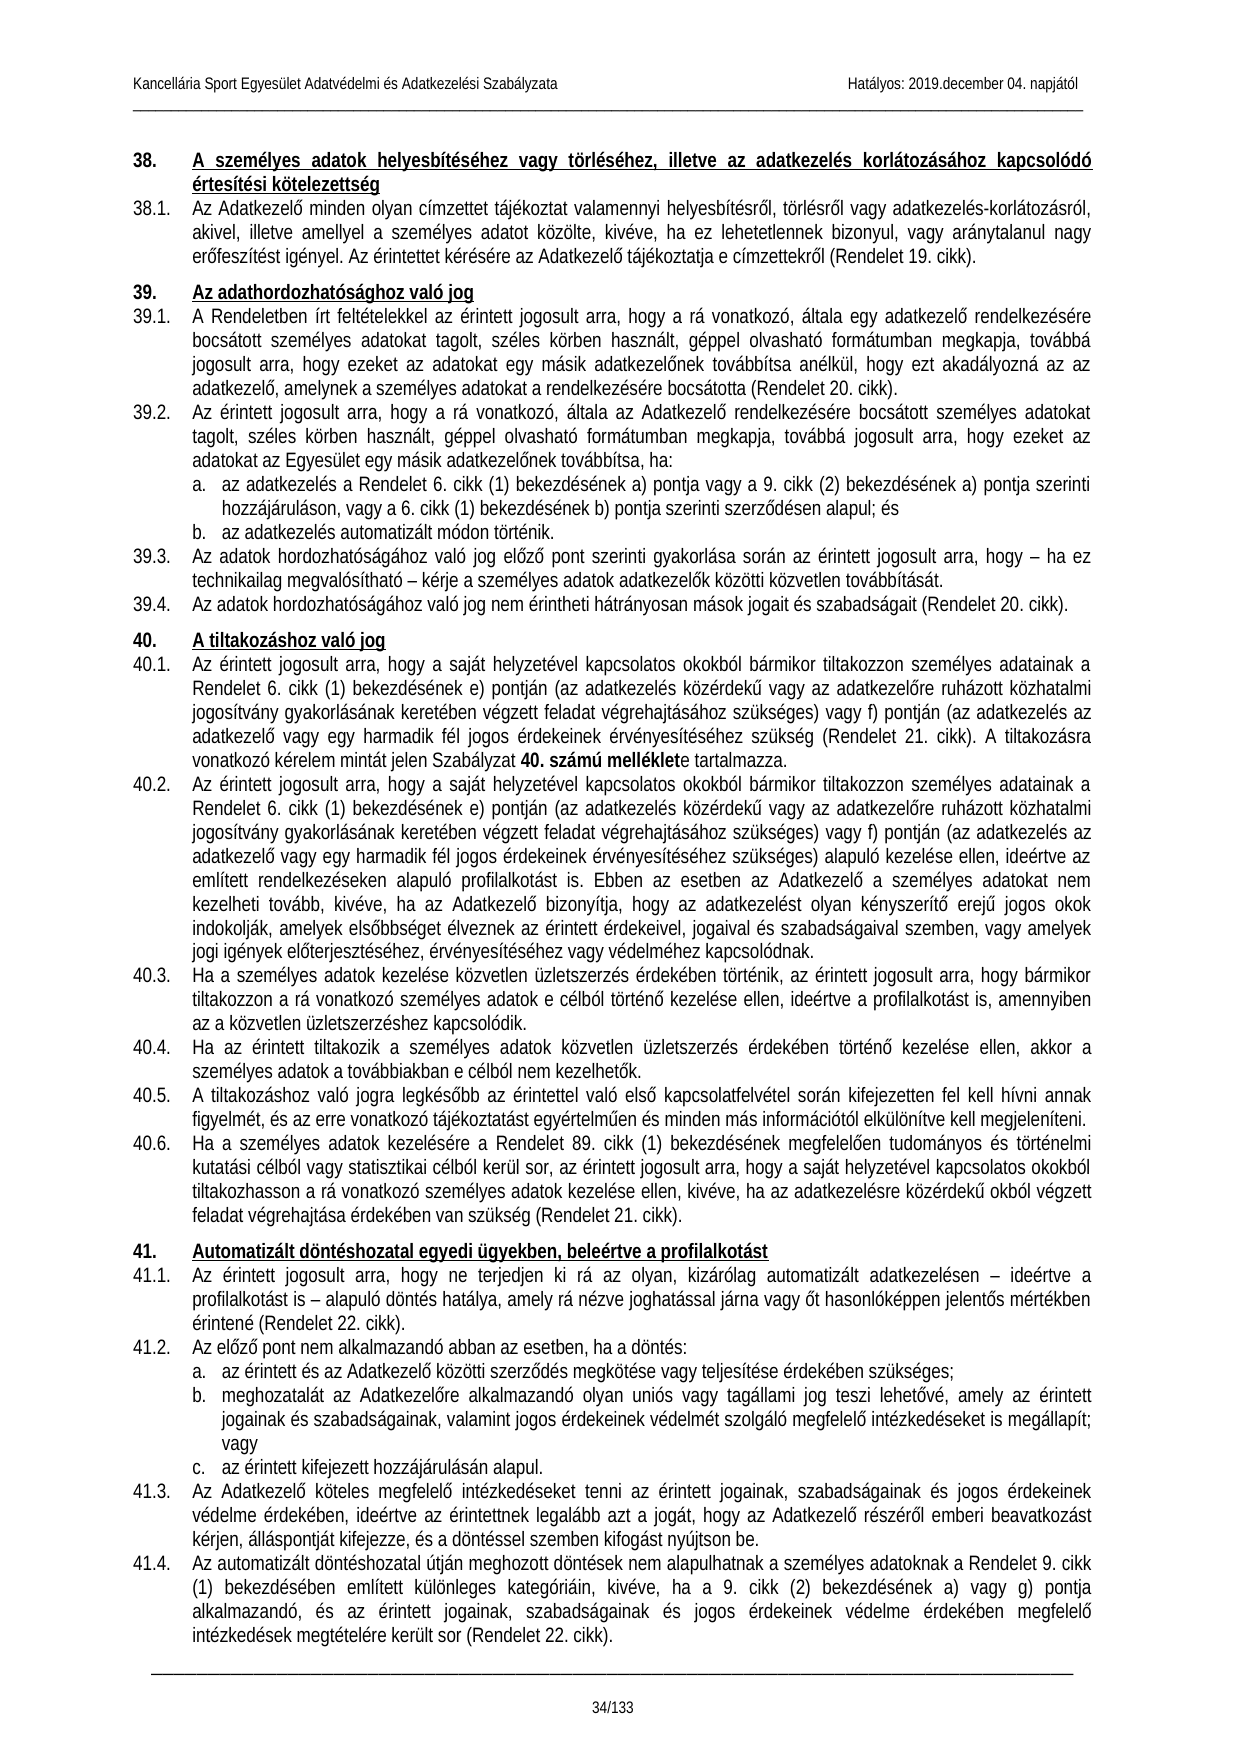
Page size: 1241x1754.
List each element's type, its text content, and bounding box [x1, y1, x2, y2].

list Ha az érintett tiltakozik a személyes adatok közvetlen üzletszerzés érdekében történő kezelése ellen, akkor a személyes adatok a továbbiakban e célból nem kezelhetők. [133, 1035, 1093, 1083]
list Az érintett jogosult arra, hogy a saját helyzetével kapcsolatos okokból bármikor tiltakozzon személyes adatainak a Rendelet 6. cikk (1) bekezdésének e) pontján (az adatkezelés közérdekű vagy az adatkezelőre ruházott közhatalmi jogosítvány gyakorlásának keretében végzett feladat végrehajtásához szükséges) vagy f) pontján (az adatkezelés az adatkezelő vagy egy harmadik fél jogos érdekeinek érvényesítéséhez szükséges) alapuló kezelése ellen, ideértve az említett rendelkezéseken alapuló profilalkotást is. Ebben az esetben az Adatkezelő a személyes adatokat nem kezelheti tovább, kivéve, ha az Adatkezelő bizonyítja, hogy az adatkezelést olyan kényszerítő erejű jogos okok indokolják, amelyek elsőbbséget élveznek az érintett érdekeivel, jogaival és szabadságaival szemben, vagy amelyek jogi igények előterjesztéséhez, érvényesítéséhez vagy védelméhez kapcsolódnak. [133, 772, 1093, 963]
list A tiltakozáshoz való jog [133, 628, 1093, 652]
list Az adatok hordozhatóságához való jog előző pont szerinti gyakorlása során az érintett jogosult arra, hogy – ha ez technikailag megvalósítható – kérje a személyes adatok adatkezelők közötti közvetlen továbbítását. [133, 543, 1093, 591]
list Az előző pont nem alkalmazandó abban az esetben, ha a döntés: [133, 1335, 1093, 1359]
list az érintett és az Adatkezelő közötti szerződés megkötése vagy teljesítése érdekében szükséges; [192, 1359, 1093, 1383]
list az adatkezelés automatizált módon történik. [192, 519, 1093, 543]
list Az adatok hordozhatóságához való jog nem érintheti hátrányosan mások jogait és szabadságait (Rendelet 20. cikk). [133, 591, 1093, 615]
list Az adathordozhatósághoz való jog [133, 280, 1093, 304]
list A tiltakozáshoz való jogra legkésőbb az érintettel való első kapcsolatfelvétel során kifejezetten fel kell hívni annak figyelmét, és az erre vonatkozó tájékoztatást egyértelműen és minden más információtól elkülönítve kell megjeleníteni. [133, 1083, 1093, 1131]
list Az érintett jogosult arra, hogy a rá vonatkozó, általa az Adatkezelő rendelkezésére bocsátott személyes adatokat tagolt, széles körben használt, géppel olvasható formátumban megkapja, továbbá jogosult arra, hogy ezeket az adatokat az Egyesület egy másik adatkezelőnek továbbítsa, ha: [133, 400, 1093, 472]
list A személyes adatok helyesbítéséhez vagy törléséhez, illetve az adatkezelés korlátozásához kapcsolódó értesítési kötelezettség [133, 148, 1093, 196]
list az adatkezelés a Rendelet 6. cikk (1) bekezdésének a) pontja vagy a 9. cikk (2) bekezdésének a) pontja szerinti hozzájáruláson, vagy a 6. cikk (1) bekezdésének b) pontja szerinti szerződésen alapul; és [192, 472, 1093, 519]
list Ha a személyes adatok kezelésére a Rendelet 89. cikk (1) bekezdésének megfelelően tudományos és történelmi kutatási célból vagy statisztikai célból kerül sor, az érintett jogosult arra, hogy a saját helyzetével kapcsolatos okokból tiltakozhasson a rá vonatkozó személyes adatok kezelése ellen, kivéve, ha az adatkezelésre közérdekű okból végzett feladat végrehajtása érdekében van szükség (Rendelet 21. cikk). [133, 1131, 1093, 1227]
list Az érintett jogosult arra, hogy ne terjedjen ki rá az olyan, kizárólag automatizált adatkezelésen – ideértve a profilalkotást is – alapuló döntés hatálya, amely rá nézve joghatással járna vagy őt hasonlóképpen jelentős mértékben érintené (Rendelet 22. cikk). [133, 1263, 1093, 1335]
list Az Adatkezelő minden olyan címzettet tájékoztat valamennyi helyesbítésről, törlésről vagy adatkezelés-korlátozásról, akivel, illetve amellyel a személyes adatot közölte, kivéve, ha ez lehetetlennek bizonyul, vagy aránytalanul nagy erőfeszítést igényel. Az érintettet kérésére az Adatkezelő tájékoztatja e címzettekről (Rendelet 19. cikk). [133, 196, 1093, 267]
list A Rendeletben írt feltételekkel az érintett jogosult arra, hogy a rá vonatkozó, általa egy adatkezelő rendelkezésére bocsátott személyes adatokat tagolt, széles körben használt, géppel olvasható formátumban megkapja, továbbá jogosult arra, hogy ezeket az adatokat egy másik adatkezelőnek továbbítsa anélkül, hogy ezt akadályozná az az adatkezelő, amelynek a személyes adatokat a rendelkezésére bocsátotta (Rendelet 20. cikk). [133, 304, 1093, 400]
list meghozatalát az Adatkezelőre alkalmazandó olyan uniós vagy tagállami jog teszi lehetővé, amely az érintett jogainak és szabadságainak, valamint jogos érdekeinek védelmét szolgáló megfelelő intézkedéseket is megállapít; vagy [192, 1383, 1093, 1455]
list Automatizált döntéshozatal egyedi ügyekben, beleértve a profilalkotást [133, 1239, 1093, 1263]
list Az Adatkezelő köteles megfelelő intézkedéseket tenni az érintett jogainak, szabadságainak és jogos érdekeinek védelme érdekében, ideértve az érintettnek legalább azt a jogát, hogy az Adatkezelő részéről emberi beavatkozást kérjen, álláspontját kifejezze, és a döntéssel szemben kifogást nyújtson be. [133, 1479, 1093, 1551]
list Az érintett jogosult arra, hogy a saját helyzetével kapcsolatos okokból bármikor tiltakozzon személyes adatainak a Rendelet 6. cikk (1) bekezdésének e) pontján (az adatkezelés közérdekű vagy az adatkezelőre ruházott közhatalmi jogosítvány gyakorlásának keretében végzett feladat végrehajtásához szükséges) vagy f) pontján (az adatkezelés az adatkezelő vagy egy harmadik fél jogos érdekeinek érvényesítéséhez szükség (Rendelet 21. cikk). A tiltakozásra vonatkozó kérelem mintát jelen Szabályzat 40. számú melléklete tartalmazza. [133, 652, 1093, 772]
list az érintett kifejezett hozzájárulásán alapul. [192, 1455, 1093, 1479]
list Ha a személyes adatok kezelése közvetlen üzletszerzés érdekében történik, az érintett jogosult arra, hogy bármikor tiltakozzon a rá vonatkozó személyes adatok e célból történő kezelése ellen, ideértve a profilalkotást is, amennyiben az a közvetlen üzletszerzéshez kapcsolódik. [133, 963, 1093, 1035]
list Az automatizált döntéshozatal útján meghozott döntések nem alapulhatnak a személyes adatoknak a Rendelet 9. cikk (1) bekezdésében említett különleges kategóriáin, kivéve, ha a 9. cikk (2) bekezdésének a) vagy g) pontja alkalmazandó, és az érintett jogainak, szabadságainak és jogos érdekeinek védelme érdekében megfelelő intézkedések megtételére került sor (Rendelet 22. cikk). [133, 1551, 1093, 1647]
